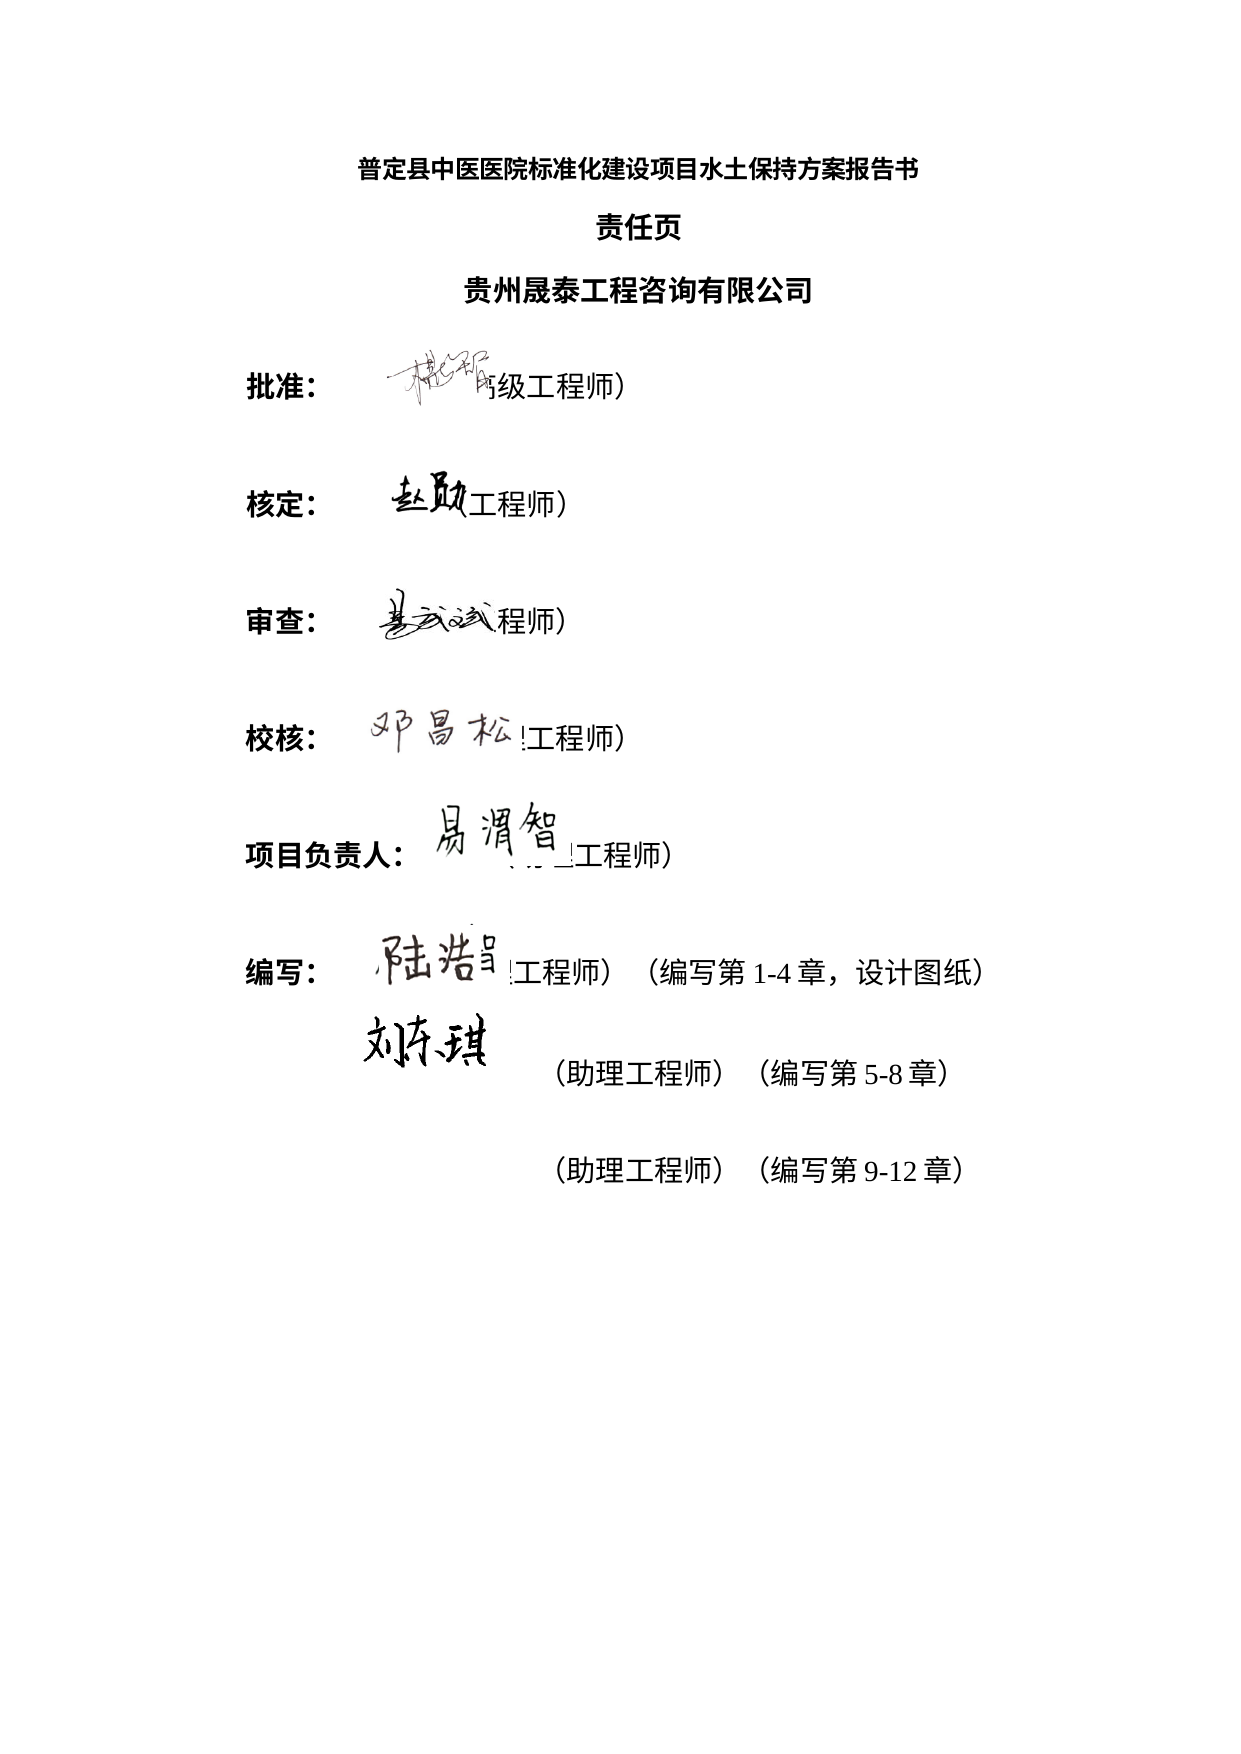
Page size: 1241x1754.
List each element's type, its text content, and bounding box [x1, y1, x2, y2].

picture [379, 588, 495, 640]
text 责任页 [187, 204, 1090, 247]
text 校核： （助理工程师） [187, 715, 1090, 758]
text （助理工程师）（编写第9-12章） [187, 1148, 1090, 1190]
text 贵州晟泰工程咨询有限公司 [187, 268, 1090, 310]
text 批准： （高级工程师） [187, 364, 385, 406]
text 项目负责人： （助理工程师） [187, 833, 1090, 875]
picture [361, 467, 490, 517]
text 编写： （助理工程师）（编写第1-4章，设计图纸） [187, 950, 1090, 992]
picture [354, 1011, 501, 1072]
text 核定： （工程师） [187, 481, 1090, 523]
picture [359, 699, 523, 756]
picture [417, 790, 571, 866]
text （助理工程师）（编写第5-8章） [537, 1051, 1090, 1093]
text 审查： （工程师） [187, 598, 1090, 641]
text 普定县中医医院标准化建设项目水土保持方案报告书 [187, 150, 1090, 186]
picture [356, 913, 510, 990]
text 批准： （高级工程师） [490, 364, 1090, 406]
picture [385, 347, 490, 407]
